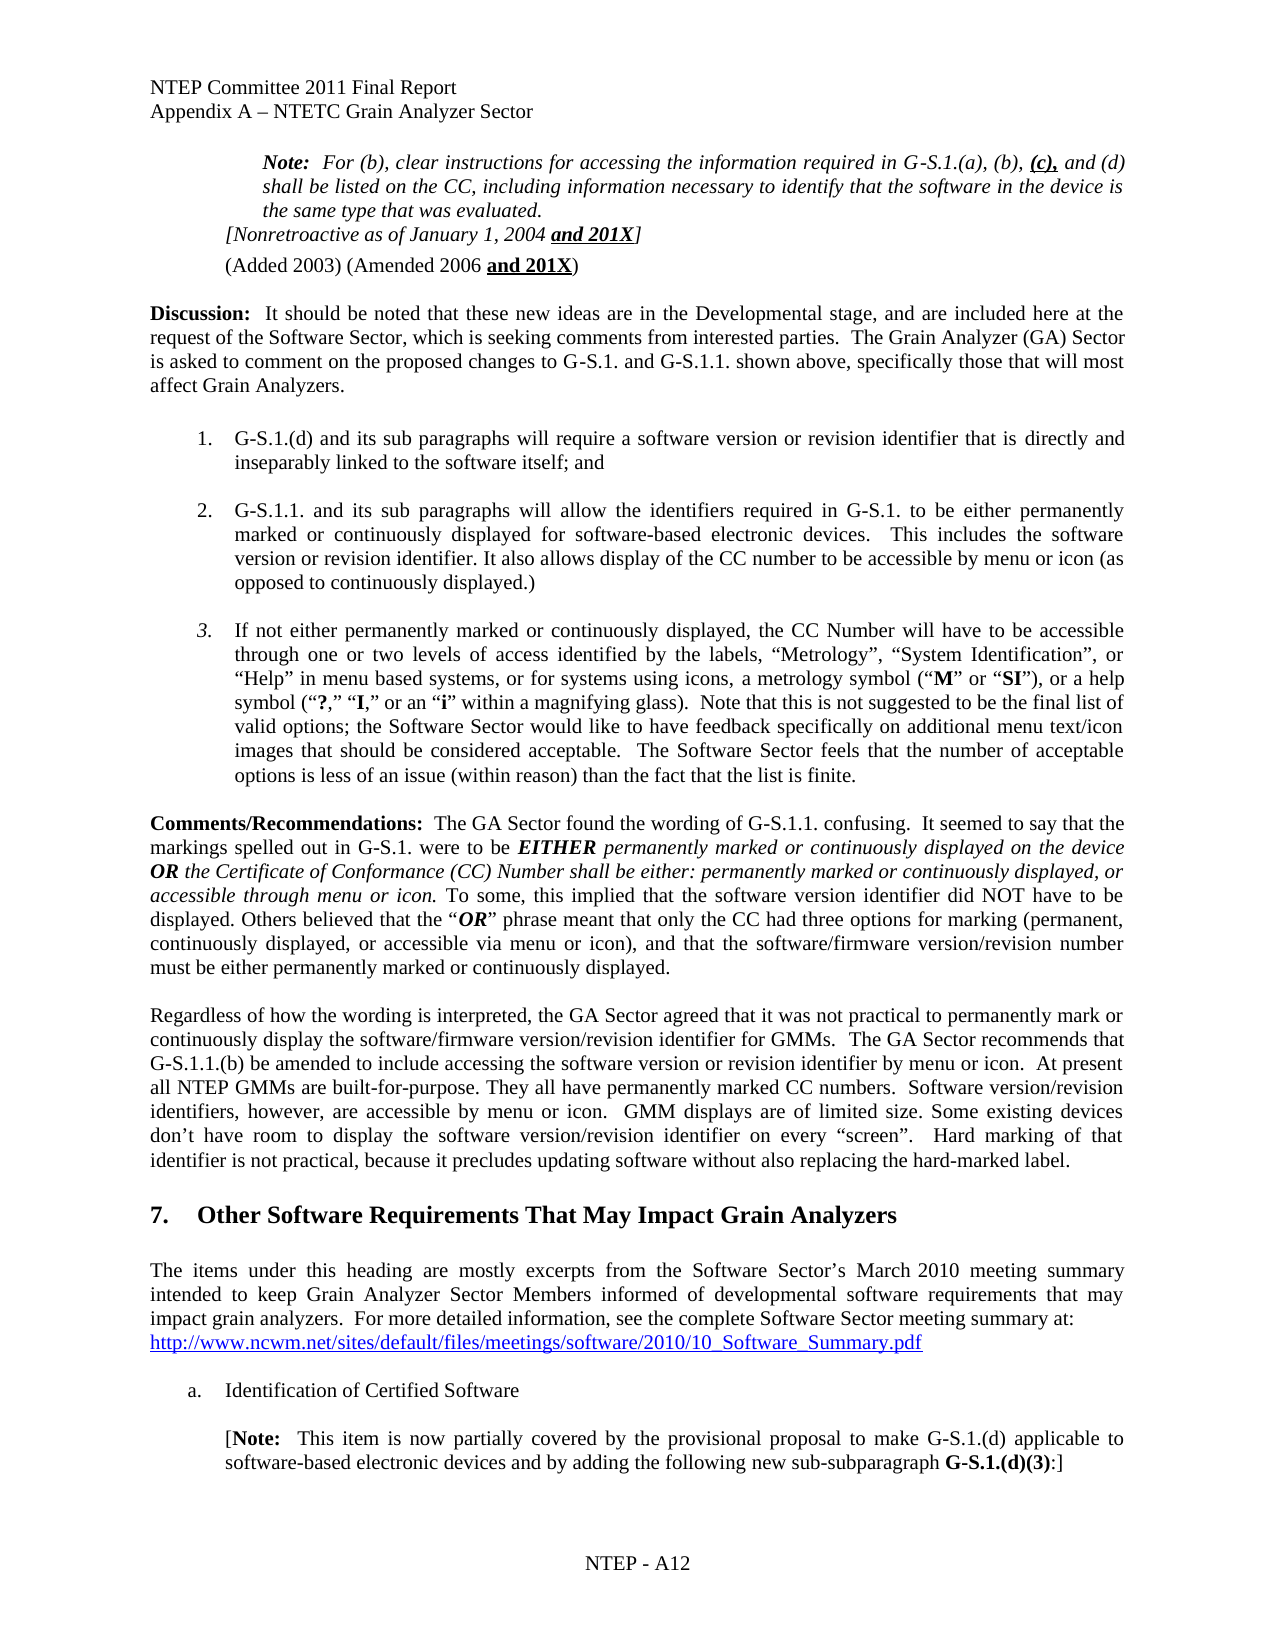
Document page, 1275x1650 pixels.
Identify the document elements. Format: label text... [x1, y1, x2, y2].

list G-S.1.1. and its sub paragraphs will allow the identifiers required in G-S.1. to be either permanently marked or continuously displayed for software-based electronic devices. This includes the software version or revision identifier. It also allows display of the CC number to be accessible by menu or icon (as opposed to continuously displayed.) [197, 498, 1125, 594]
text The items under this heading are mostly excerpts from the Software Sector’s March 2010 meeting summary intended to keep Grain Analyzer Sector Members informed of developmental software requirements that may impact grain analyzers. For more detailed information, see the complete Software Sector meeting summary at: [150, 1258, 1125, 1330]
list G-S.1.(d) and its sub paragraphs will require a software version or revision identifier that is directly and inseparably linked to the software itself; and [197, 426, 1125, 474]
text [Nonretroactive as of January 1, 2004 and 201X] [225, 222, 1125, 246]
text Note: For (b), clear instructions for accessing the information required in G-S.1.(a), (b), (c), and (d) shall be listed on the CC, including information necessary to identify that the software in the device is the same type that was evaluated. [262, 150, 1125, 222]
text http://www.ncwm.net/sites/default/files/meetings/software/2010/10_Software_Summary.pdf [150, 1330, 1125, 1354]
subtitle Other Software Requirements That May Impact Grain Analyzers [150, 1200, 1125, 1229]
text Discussion: It should be noted that these new ideas are in the Developmental stage, and are included here at the request of the Software Sector, which is seeking comments from interested parties. The Grain Analyzer (GA) Sector is asked to comment on the proposed changes to G-S.1. and G-S.1.1. shown above, specifically those that will most affect Grain Analyzers. [150, 301, 1125, 397]
text Regardless of how the wording is interpreted, the GA Sector agreed that it was not practical to permanently mark or continuously display the software/firmware version/revision identifier for GMMs. The GA Sector recommends that G-S.1.1.(b) be amended to include accessing the software version or revision identifier by menu or icon. At present all NTEP GMMs are built-for-purpose. They all have permanently marked CC numbers. Software version/revision identifiers, however, are accessible by menu or icon. GMM displays are of limited size. Some existing devices don’t have room to display the software version/revision identifier on every “screen”. Hard marking of that identifier is not practical, because it precludes updating software without also replacing the hard-marked label. [150, 1003, 1125, 1172]
text Comments/Recommendations: The GA Sector found the wording of G-S.1.1. confusing. It seemed to say that the markings spelled out in G-S.1. were to be EITHER permanently marked or continuously displayed on the device OR the Certificate of Conformance (CC) Number shall be either: permanently marked or continuously displayed, or accessible through menu or icon. To some, this implied that the software version identifier did NOT have to be displayed. Others believed that the “OR” phrase meant that only the CC had three options for marking (permanent, continuously displayed, or accessible via menu or icon), and that the software/firmware version/revision number must be either permanently marked or continuously displayed. [150, 811, 1125, 979]
text (Added 2003) (Amended 2006 and 201X) [225, 252, 1125, 277]
list If not either permanently marked or continuously displayed, the CC Number will have to be accessible through one or two levels of access identified by the labels, “Metrology”, “System Identification”, or “Help” in menu based systems, or for systems using icons, a metrology symbol (“M” or “SI”), or a help symbol (“?,” “I,” or an “i” within a magnifying glass). Note that this is not suggested to be the final list of valid options; the Software Sector would like to have feedback specifically on additional menu text/icon images that should be considered acceptable. The Software Sector feels that the number of acceptable options is less of an issue (within reason) than the fact that the list is finite. [197, 618, 1125, 787]
text a. Identification of Certified Software [187, 1378, 1125, 1402]
text [Note: This item is now partially covered by the provisional proposal to make G-S.1.(d) applicable to software-based electronic devices and by adding the following new sub-subparagraph G-S.1.(d)(3):] [225, 1426, 1125, 1474]
